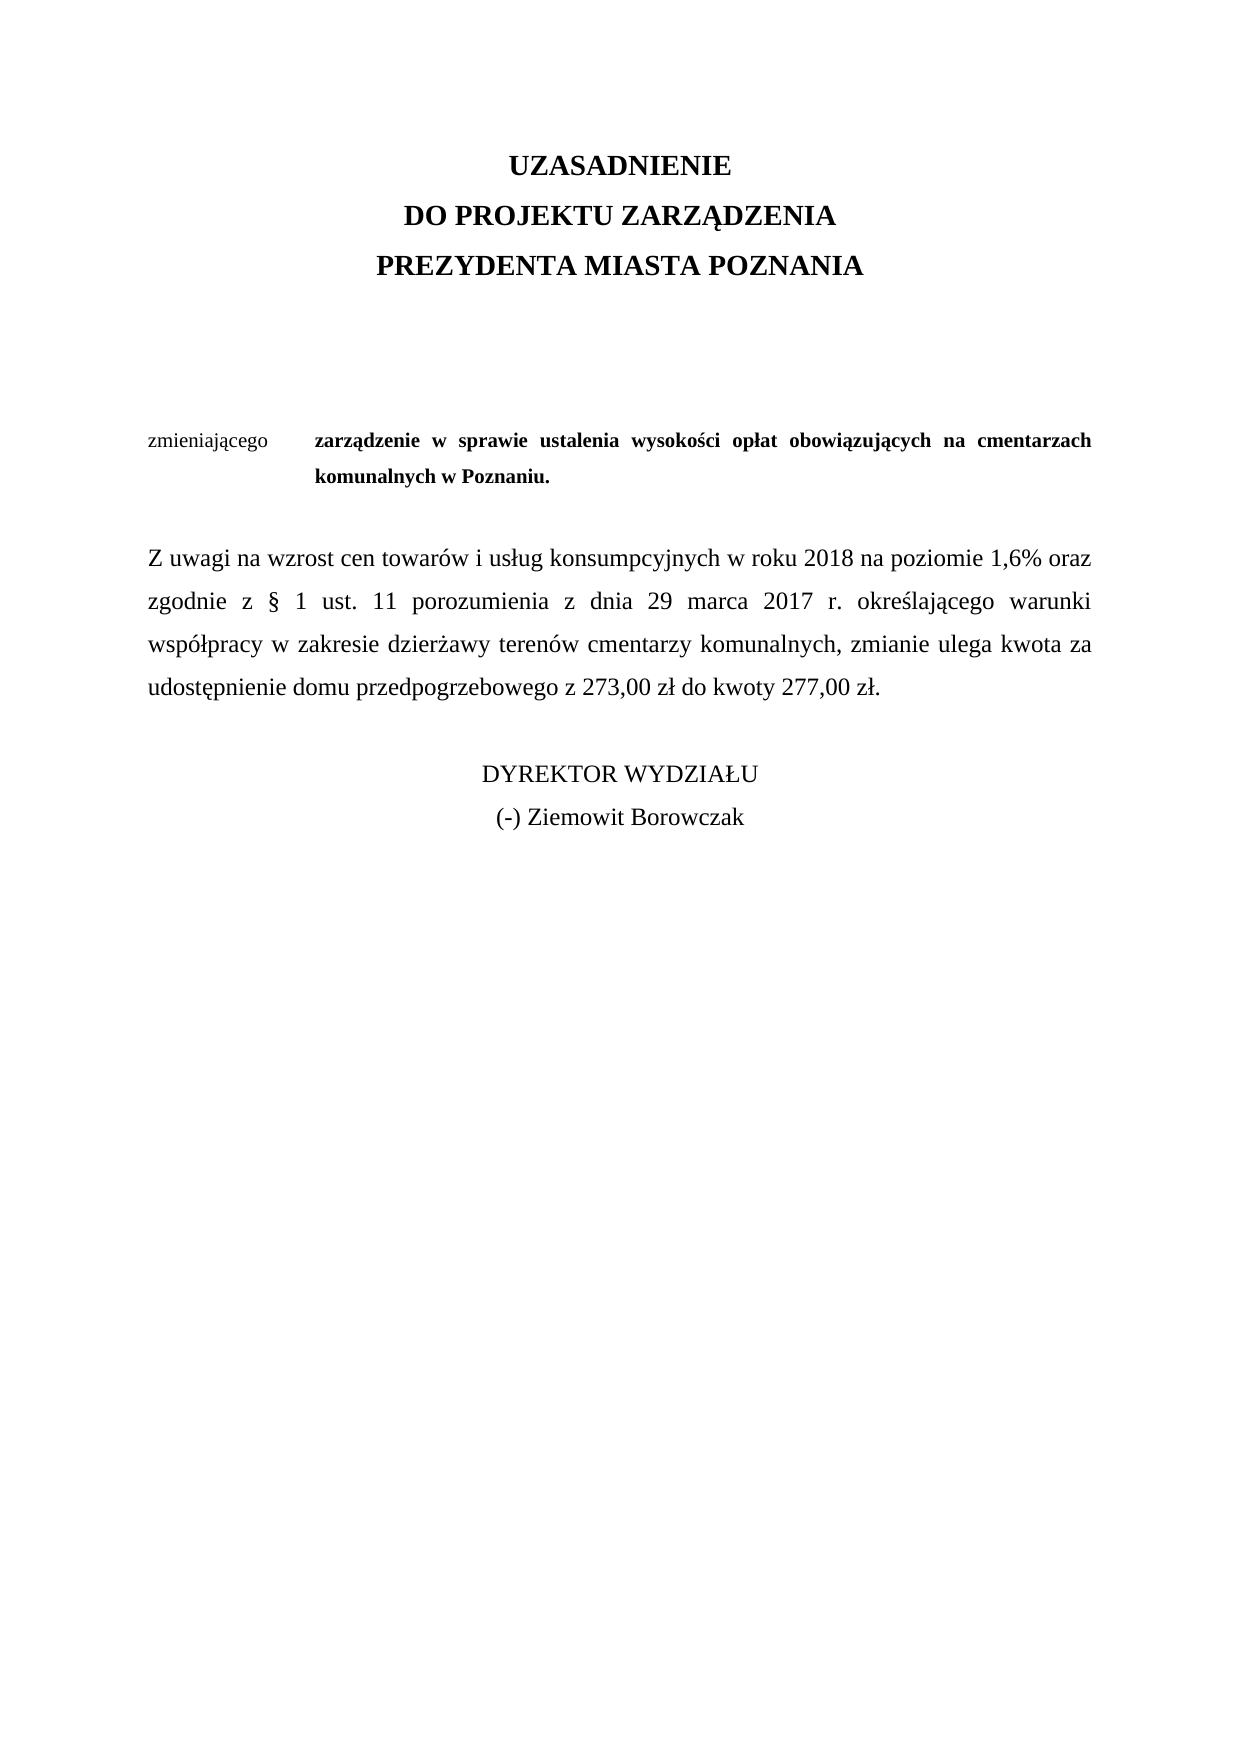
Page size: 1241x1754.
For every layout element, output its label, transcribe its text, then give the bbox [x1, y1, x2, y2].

subtitle PREZYDENTA MIASTA POZNANIA [148, 248, 1093, 282]
text DYREKTOR WYDZIAŁU [148, 759, 1093, 787]
text Z uwagi na wzrost cen towarów i usług konsumpcyjnych w roku 2018 na poziomie 1,6% oraz zgodnie z § 1 ust. 11 porozumienia z dnia 29 marca 2017 r. określającego warunki współpracy w zakresie dzierżawy terenów cmentarzy komunalnych, zmianie ulega kwota za udostępnienie domu przedpogrzebowego z 273,00 zł do kwoty 277,00 zł. [148, 543, 1093, 701]
table_header zmieniającego [136, 428, 303, 500]
subtitle UZASADNIENIE [148, 148, 1093, 181]
text (-) Ziemowit Borowczak [148, 802, 1093, 831]
subtitle DO PROJEKTU ZARZĄDZENIA [148, 198, 1093, 231]
table_header zarządzenie w sprawie ustalenia wysokości opłat obowiązujących na cmentarzach komunalnych w Poznaniu. [303, 428, 1104, 500]
